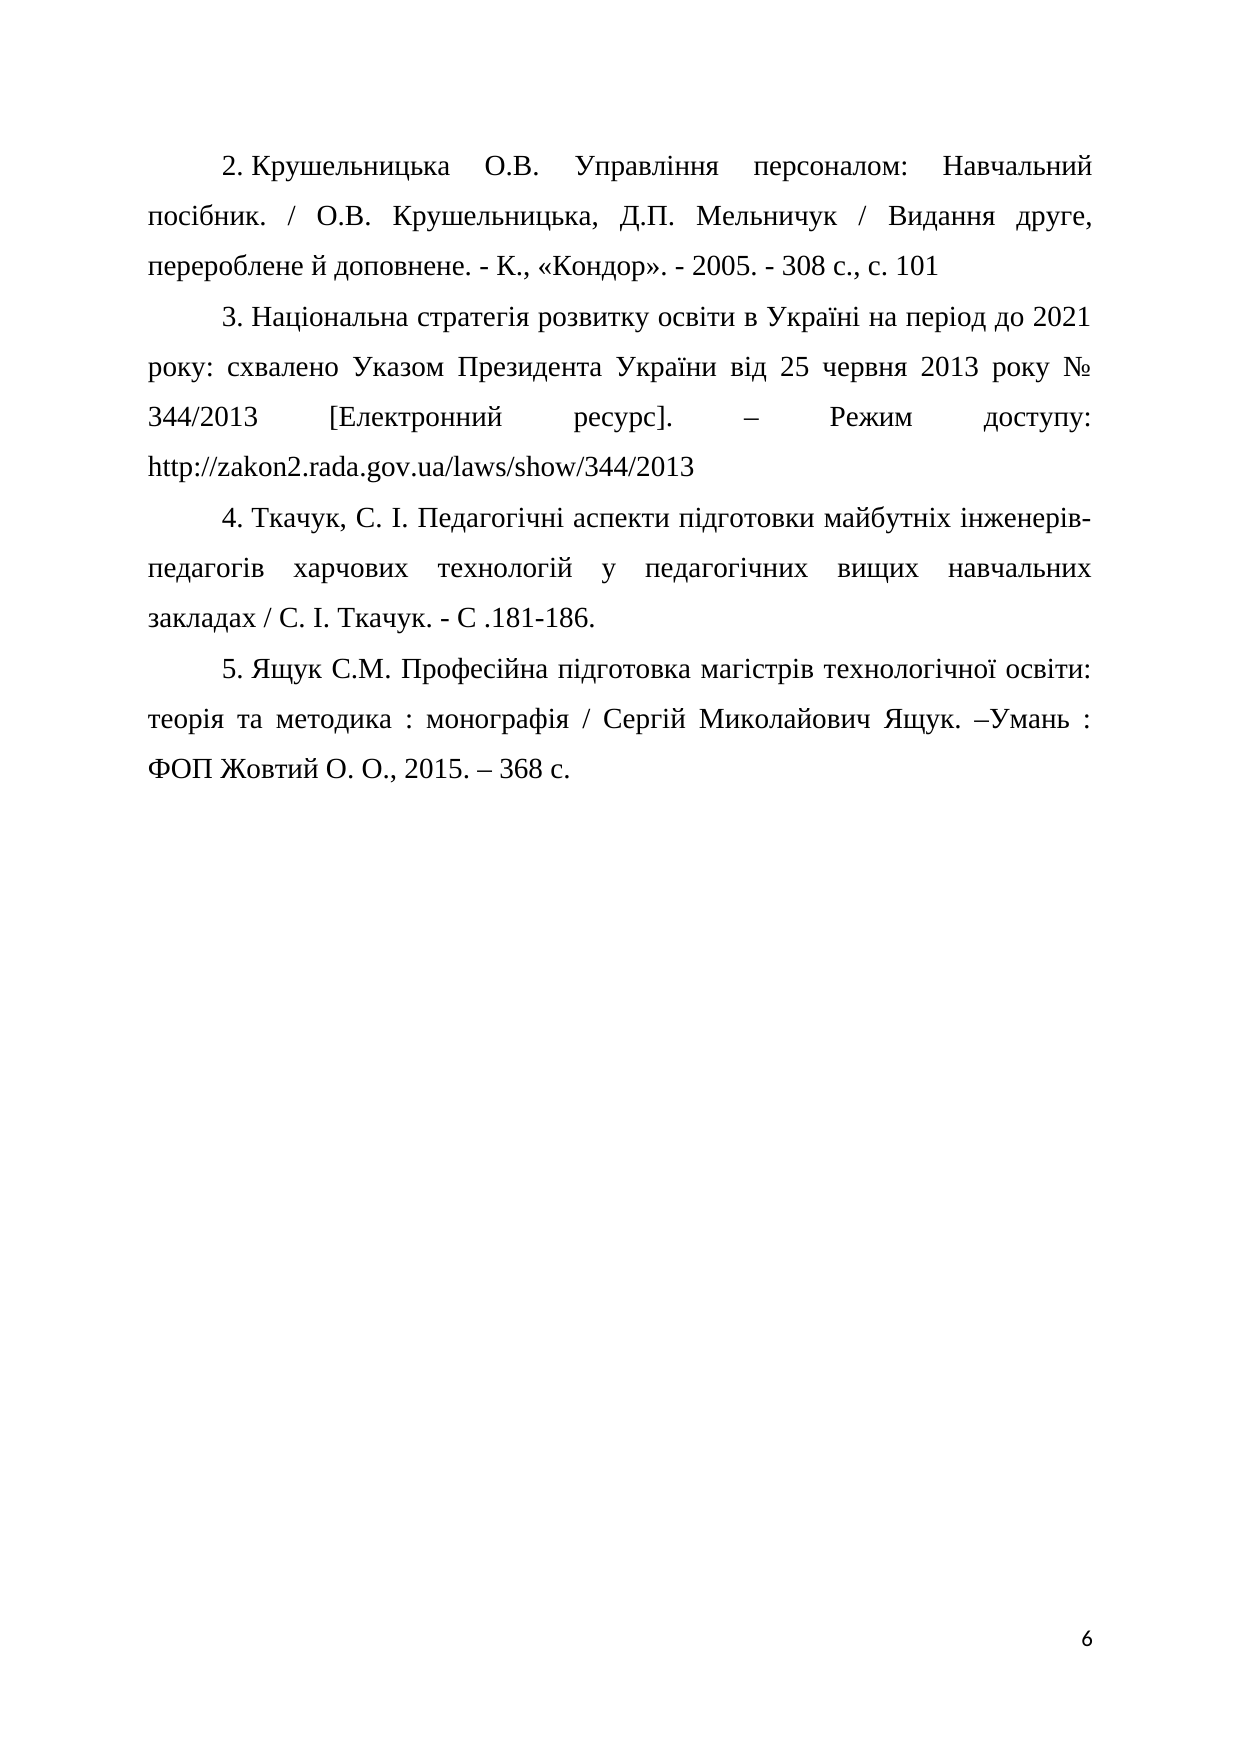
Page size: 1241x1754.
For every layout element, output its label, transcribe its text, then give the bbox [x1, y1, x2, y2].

list Ткачук, С. І. Педагогічні аспекти підготовки майбутніх інженерів-педагогів харчових технологій у педагогічних вищих навчальних закладах / С. І. Ткачук. - С .181-186. [148, 500, 1092, 634]
list Ящук С.М. Професійна підготовка магістрів технологічної освіти: теорія та методика : монографія / Сергій Миколайович Ящук. –Умань : ФОП Жовтий О. О., 2015. – 368 с. [148, 651, 1092, 785]
list Національна стратегія розвитку освіти в Україні на період до 2021 року: схвалено Указом Президента України від 25 червня 2013 року № 344/2013 [Електронний ресурс]. – Режим доступу: httр://zаkоn2.rаdа.gоv.uа/lаws/shоw/344/2013 [148, 299, 1092, 483]
list Крушельницька О.В. Управління персоналом: Навчальний посібник. / О.В. Крушельницька, Д.П. Мельничук / Видання друге, перероблене й доповнене. - К., «Кондор». - 2005. - 308 с., с. 101 [148, 148, 1092, 224]
list Крушельницька О.В. Управління персоналом: Навчальний посібник. / О.В. Крушельницька, Д.П. Мельничук / Видання друге, перероблене й доповнене. - К., «Кондор». - 2005. - 308 с., с. 101 [148, 225, 1092, 282]
